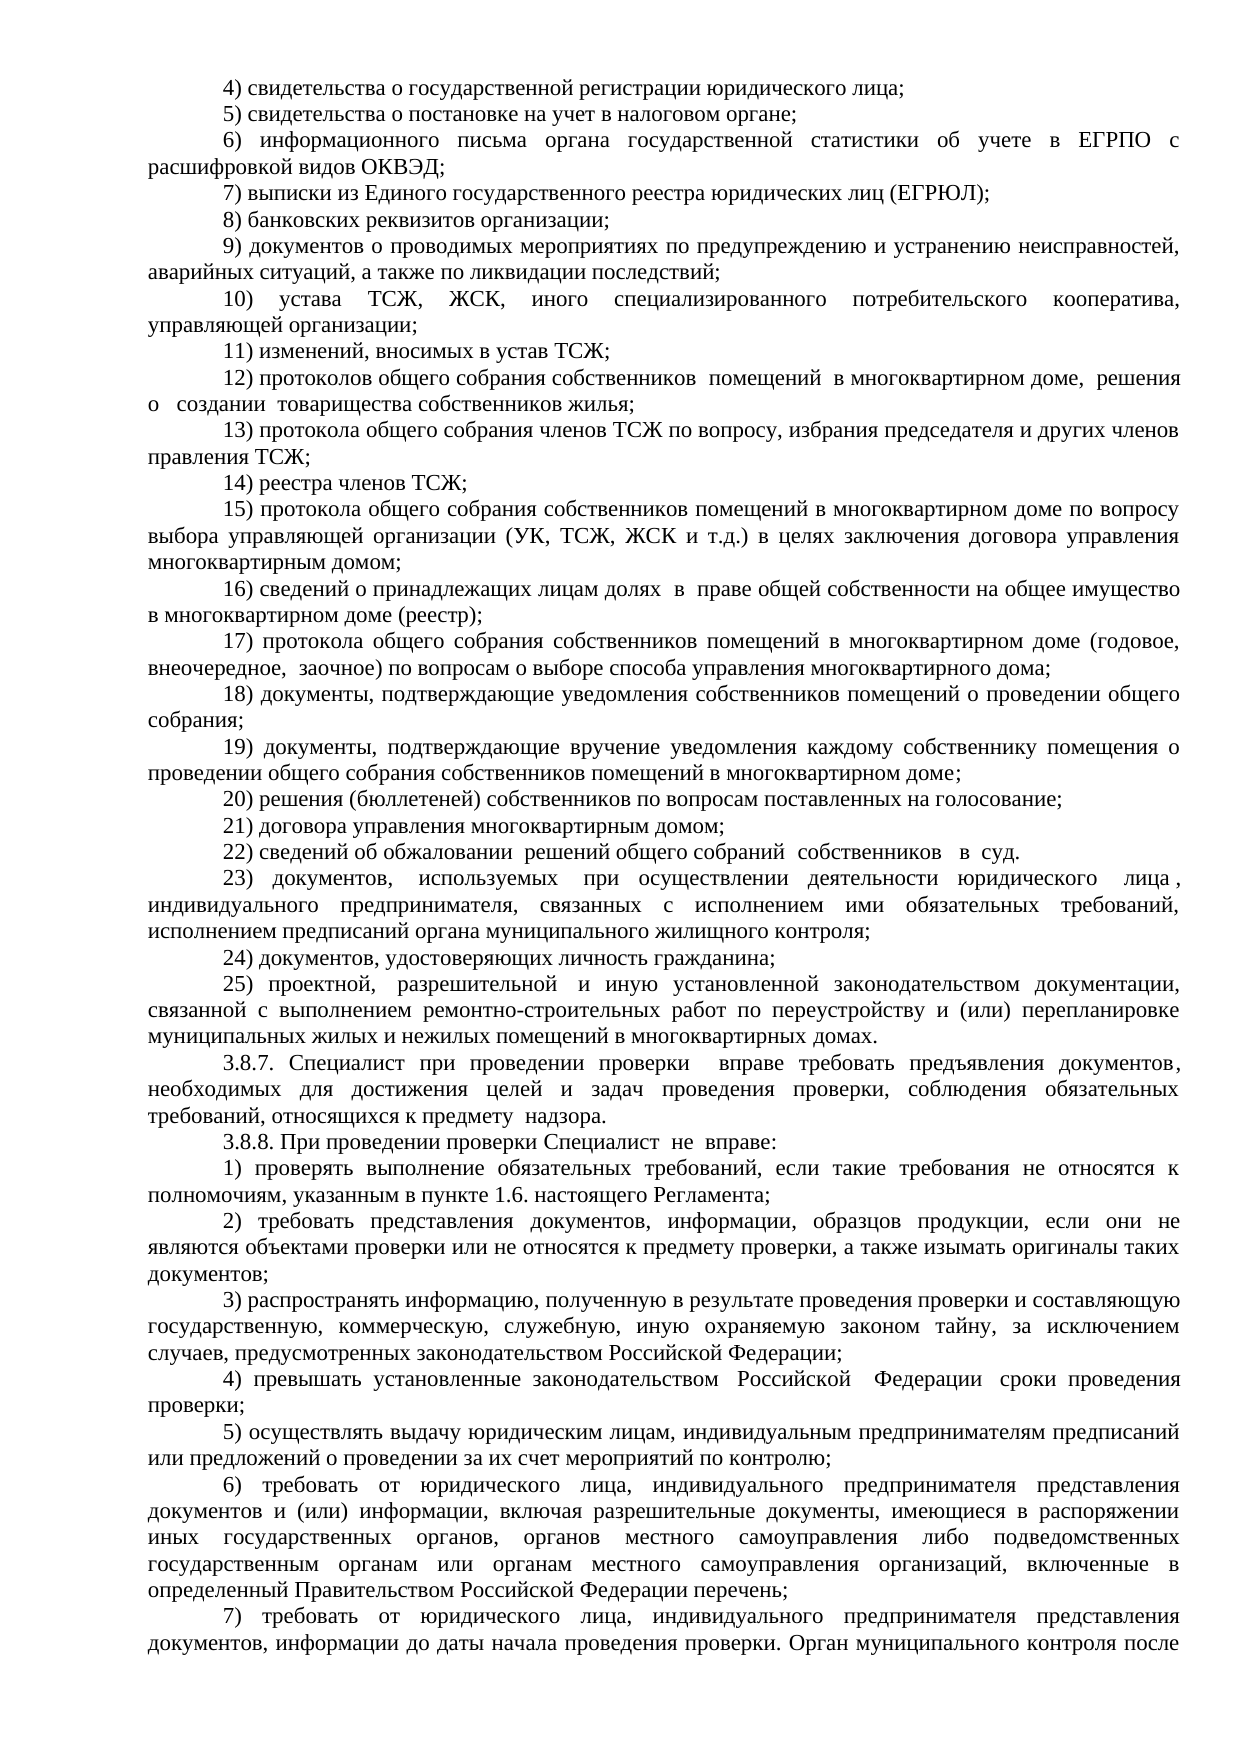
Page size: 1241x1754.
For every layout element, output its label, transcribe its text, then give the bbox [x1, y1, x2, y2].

text 16) сведений о принадлежащих лицам долях в праве общей собственности на общее имущество в многоквартирном доме (реестр); [148, 574, 1181, 627]
text 2) требовать представления документов, информации, образцов продукции, если они не являются объектами проверки или не относятся к предмету проверки, а также изымать оригиналы таких документов; [148, 1207, 1181, 1286]
text 7) выписки из Единого государственного реестра юридических лиц (ЕГРЮЛ); [148, 179, 1181, 206]
text 5) осуществлять выдачу юридическим лицам, индивидуальным предпринимателям предписаний или предложений о проведении за их счет мероприятий по контролю; [148, 1418, 1181, 1471]
text 22) сведений об обжаловании решений общего собраний собственников в суд. [148, 838, 1181, 864]
text 19) документы, подтверждающие вручение уведомления каждому собственнику помещения о проведении общего собрания собственников помещений в многоквартирном доме; [148, 733, 1181, 785]
text 12) протоколов общего собрания собственников помещений в многоквартирном доме, решения о создании товарищества собственников жилья; [148, 364, 1181, 416]
text 23) документов, используемых при осуществлении деятельности юридического лица , индивидуального предпринимателя, связанных с исполнением ими обязательных требований, исполнением предписаний органа муниципального жилищного контроля; [148, 864, 1181, 943]
text 3) распространять информацию, полученную в результате проведения проверки и составляющую государственную, коммерческую, служебную, иную охраняемую законом тайну, за исключением случаев, предусмотренных законодательством Российской Федерации; [148, 1286, 1181, 1365]
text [148, 1602, 1181, 1655]
text 3.8.8. При проведении проверки Специалист не вправе: [148, 1128, 1181, 1154]
text 15) протокола общего собрания собственников помещений в многоквартирном доме по вопросу выбора управляющей организации (УК, ТСЖ, ЖСК и т.д.) в целях заключения договора управления многоквартирным домом; [148, 496, 1181, 574]
text 18) документы, подтверждающие уведомления собственников помещений о проведении общего собрания; [148, 680, 1181, 733]
text 5) свидетельства о постановке на учет в налоговом органе; [148, 100, 1181, 127]
text 8) банковских реквизитов организации; [148, 206, 1181, 232]
text 20) решения (бюллетеней) собственников по вопросам поставленных на голосование; [148, 785, 1181, 812]
text 6) информационного письма органа государственной статистики об учете в ЕГРПО с расшифровкой видов ОКВЭД; [148, 127, 1181, 179]
text 6) требовать от юридического лица, индивидуального предпринимателя представления документов и (или) информации, включая разрешительные документы, имеющиеся в распоряжении иных государственных органов, органов местного самоуправления либо подведомственных государственным органам или органам местного самоуправления организаций, включенные в определенный Правительством Российской Федерации перечень; [148, 1471, 1181, 1602]
text 3.8.7. Специалист при проведении проверки вправе требовать предъявления документов, необходимых для достижения целей и задач проведения проверки, соблюдения обязательных требований, относящихся к предмету надзора. [148, 1049, 1181, 1128]
text 14) реестра членов ТСЖ; [148, 469, 1181, 496]
text 4) свидетельства о государственной регистрации юридического лица; [148, 74, 1181, 100]
text 11) изменений, вносимых в устав ТСЖ; [148, 337, 1181, 364]
text 24) документов, удостоверяющих личность гражданина; [148, 943, 1181, 970]
text 13) протокола общего собрания членов ТСЖ по вопросу, избрания председателя и других членов правления ТСЖ; [148, 416, 1181, 469]
text 21) договора управления многоквартирным домом; [148, 812, 1181, 838]
text 10) устава ТСЖ, ЖСК, иного специализированного потребительского кооператива, управляющей организации; [148, 285, 1181, 337]
text 25) проектной, разрешительной и иную установленной законодательством документации, связанной с выполнением ремонтно-строительных работ по переустройству и (или) перепланировке муниципальных жилых и нежилых помещений в многоквартирных домах. [148, 970, 1181, 1049]
text 1) проверять выполнение обязательных требований, если такие требования не относятся к полномочиям, указанным в пункте 1.6. настоящего Регламента; [148, 1154, 1181, 1207]
text 17) протокола общего собрания собственников помещений в многоквартирном доме (годовое, внеочередное, заочное) по вопросам о выборе способа управления многоквартирного дома; [148, 627, 1181, 680]
text 9) документов о проводимых мероприятиях по предупреждению и устранению неисправностей, аварийных ситуаций, а также по ликвидации последствий; [148, 232, 1181, 285]
text 4) превышать установленные законодательством Российской Федерации сроки проведения проверки; [148, 1365, 1181, 1418]
